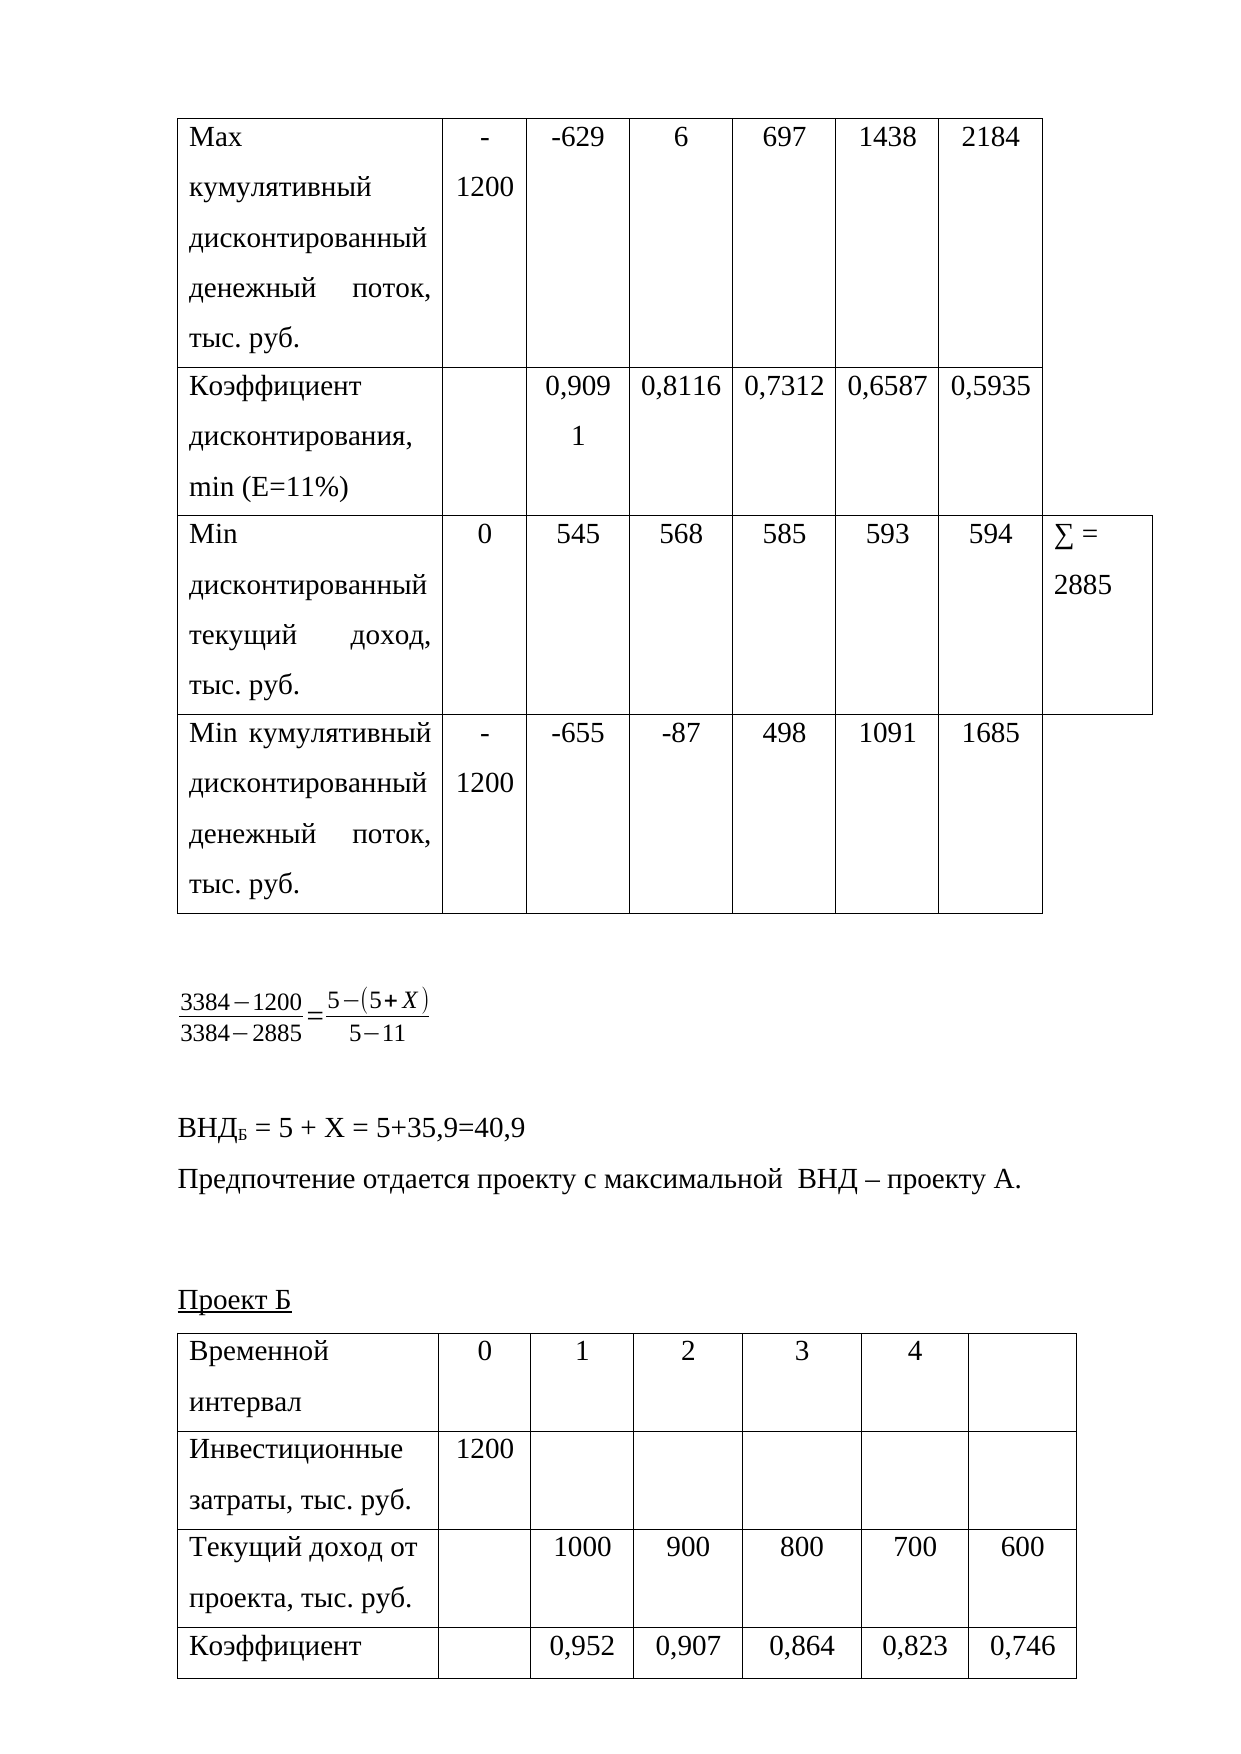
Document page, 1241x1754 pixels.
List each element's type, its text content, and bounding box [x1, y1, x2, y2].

table_header 0 [439, 1334, 530, 1431]
table_header [969, 1334, 1076, 1431]
table_cell 700 [862, 1530, 968, 1627]
table_cell ∑ = 2885 [1043, 516, 1152, 714]
table_cell [439, 1530, 530, 1627]
table_header 4 [862, 1334, 968, 1431]
text ВНДБ = 5 + Х = 5+35,9=40,9 [177, 1110, 1152, 1144]
table_header 2 [634, 1334, 742, 1431]
table_cell 545 [527, 516, 629, 714]
table_cell Инвестиционные затраты, тыс. руб. [178, 1432, 438, 1528]
table_cell Max кумулятивный дисконтированный денежный поток, тыс. руб. [178, 119, 442, 367]
table_cell 593 [836, 516, 938, 714]
text Предпочтение отдается проекту с максимальной ВНД – проекту А. [177, 1161, 1152, 1194]
table_header 1 [531, 1334, 633, 1431]
table_cell 585 [733, 516, 835, 714]
table_cell [531, 1432, 633, 1528]
text Проект Б [177, 1282, 1152, 1316]
table_cell 1000 [531, 1530, 633, 1627]
table_cell 6 [630, 119, 732, 367]
table_cell [743, 1432, 861, 1528]
table_cell 1438 [836, 119, 938, 367]
table_cell [443, 368, 526, 515]
table_cell 800 [743, 1530, 861, 1627]
table_header Временной интервал [178, 1334, 438, 1431]
table_cell [634, 1432, 742, 1528]
table_cell -629 [527, 119, 629, 367]
table_cell 697 [733, 119, 835, 367]
table_cell -1200 [443, 715, 526, 913]
table_cell 568 [630, 516, 732, 714]
table_cell -87 [630, 715, 732, 913]
table_cell 0,8116 [630, 368, 732, 515]
table_cell 0,9091 [527, 368, 629, 515]
table_cell 600 [969, 1530, 1076, 1627]
table_cell [439, 1628, 530, 1678]
table_cell 1200 [439, 1432, 530, 1528]
table_cell [862, 1432, 968, 1528]
table_cell [969, 1432, 1076, 1528]
table_cell 0,6587 [836, 368, 938, 515]
table_cell 0,952 [531, 1628, 633, 1678]
table_cell 0,823 [862, 1628, 968, 1678]
table_cell Текущий доход от проекта, тыс. руб. [178, 1530, 438, 1627]
table_cell 0,5935 [939, 368, 1042, 515]
table_cell 900 [634, 1530, 742, 1627]
table_cell 1091 [836, 715, 938, 913]
table_cell 0,7312 [733, 368, 835, 515]
table_cell Min дисконтированный текущий доход, тыс. руб. [178, 516, 442, 714]
table_cell 498 [733, 715, 835, 913]
table_cell Min кумулятивный дисконтированный денежный поток, тыс. руб. [178, 715, 442, 913]
table_cell 0,907 [634, 1628, 742, 1678]
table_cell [178, 1628, 438, 1678]
table_cell 0,746 [969, 1628, 1076, 1678]
table_cell -655 [527, 715, 629, 913]
table_cell 1685 [939, 715, 1042, 913]
table_cell -1200 [443, 119, 526, 367]
table_cell Коэффициент дисконтирования, min (Е=11%) [178, 368, 442, 515]
table_cell 2184 [939, 119, 1042, 367]
table_header 3 [743, 1334, 861, 1431]
table_cell 594 [939, 516, 1042, 714]
table_cell 0 [443, 516, 526, 714]
table_cell 0,864 [743, 1628, 861, 1678]
